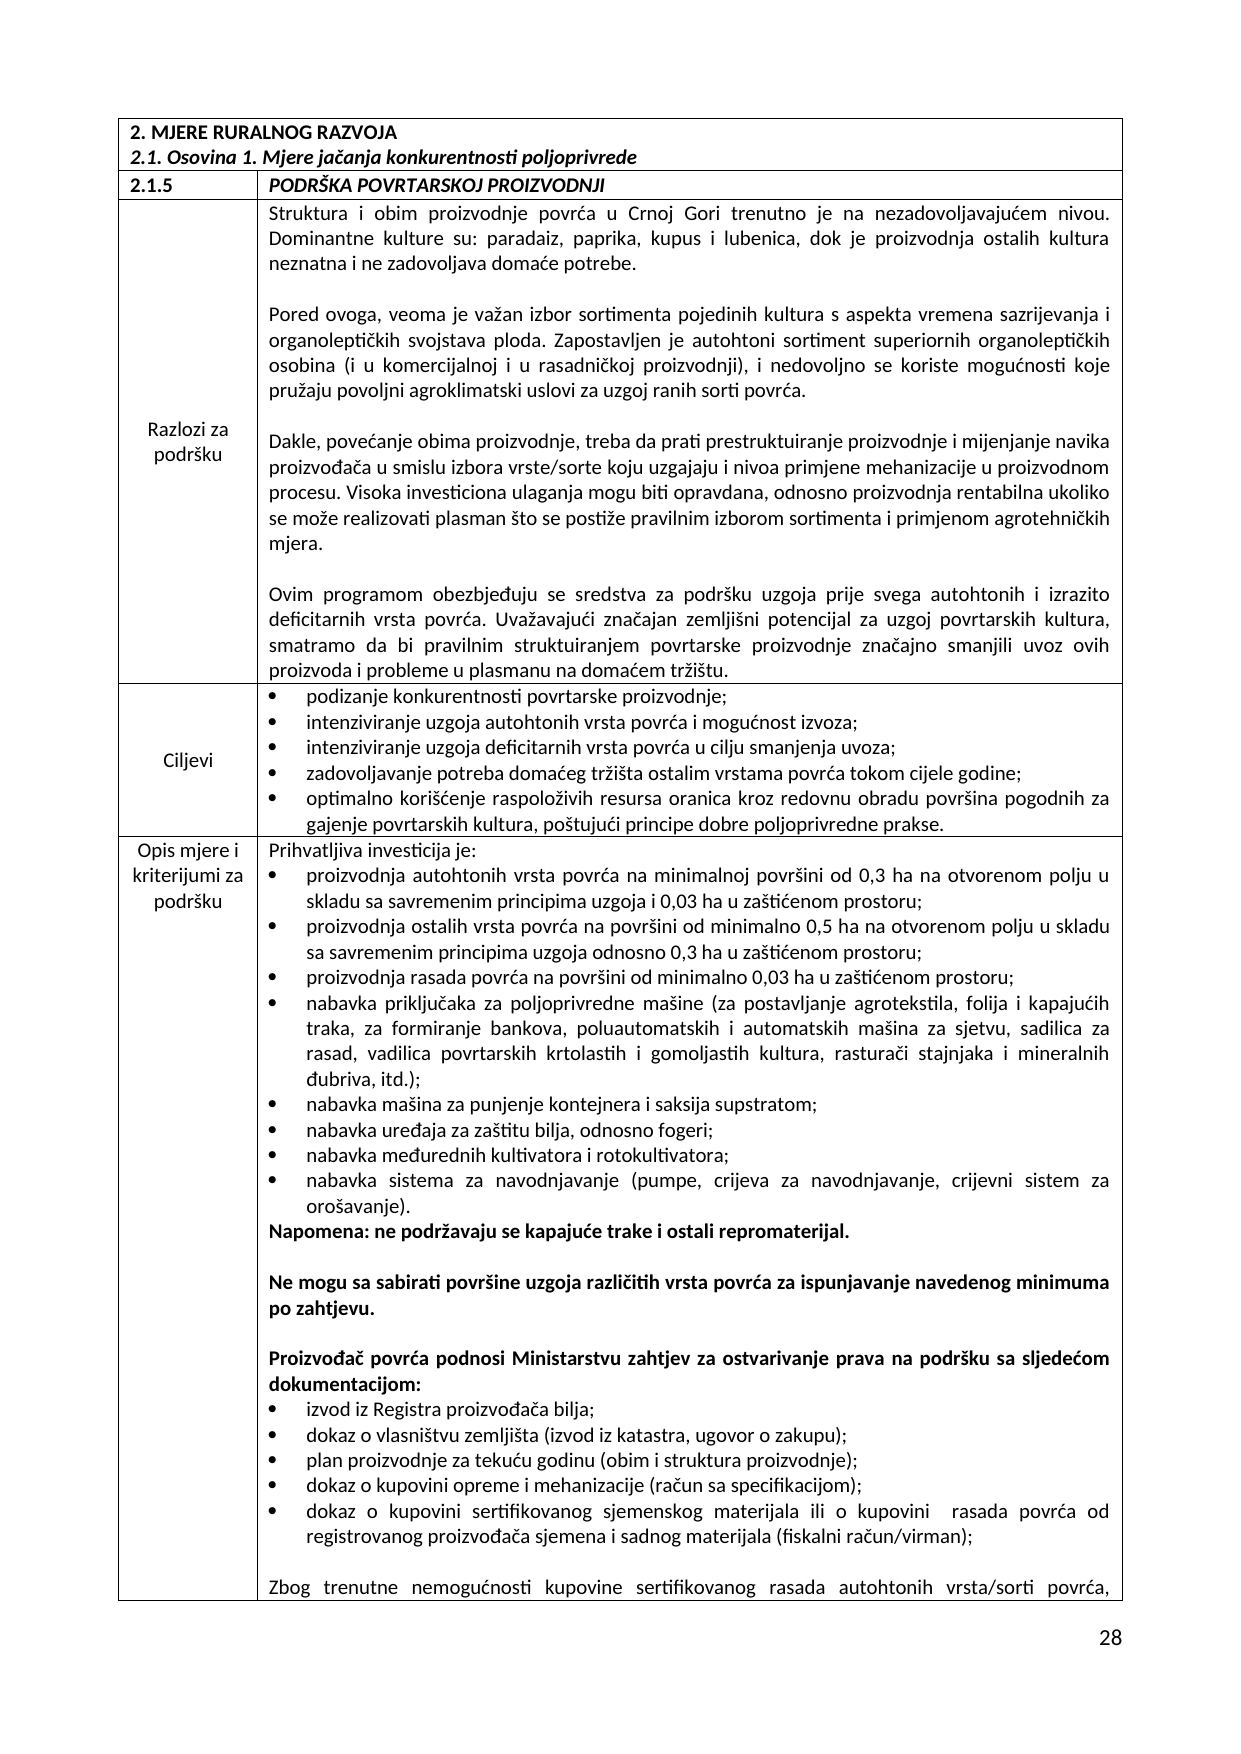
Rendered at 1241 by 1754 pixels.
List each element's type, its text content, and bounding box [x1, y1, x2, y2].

table_header 2. MJERE RURALNOG RAZVOJA 2.1. Osovina 1. Mjere jačanja konkurentnosti poljoprivrede [119, 119, 1122, 170]
table_cell Ciljevi [119, 684, 257, 836]
table_cell Struktura i obim proizvodnje povrća u Crnoj Gori trenutno je na nezadovoljavajućem nivou. Dominantne kulture su: paradaiz, paprika, kupus i lubenica, dok je proizvodnja ostalih kultura neznatna i ne zadovoljava domaće potrebe. Pored ovoga, veoma je važan izbor sortimenta pojedinih kultura s aspekta vremena sazrijevanja i organoleptičkih svojstava ploda. Zapostavljen je autohtoni sortiment superiornih organoleptičkih osobina (i u komercijalnoj i u rasadničkoj proizvodnji), i nedovoljno se koriste mogućnosti koje pružaju povoljni agroklimatski uslovi za uzgoj ranih sorti povrća. Dakle, povećanje obima proizvodnje, treba da prati prestruktuiranje proizvodnje i mijenjanje navika proizvođača u smislu izbora vrste/sorte koju uzgajaju i nivoa primjene mehanizacije u proizvodnom procesu. Visoka investiciona ulaganja mogu biti opravdana, odnosno proizvodnja rentabilna ukoliko se može realizovati plasman što se postiže pravilnim izborom sortimenta i primjenom agrotehničkih mjera. Ovim programom obezbjeđuju se sredstva za podršku uzgoja prije svega autohtonih i izrazito deficitarnih vrsta povrća. Uvažavajući značajan zemljišni potencijal za uzgoj povrtarskih kultura, smatramo da bi pravilnim struktuiranjem povrtarske proizvodnje značajno smanjili uvoz ovih proizvoda i probleme u plasmanu na domaćem tržištu. [258, 200, 1122, 683]
table_cell podizanje konkurentnosti povrtarske proizvodnje; intenziviranje uzgoja autohtonih vrsta povrća i mogućnost izvoza; intenziviranje uzgoja deficitarnih vrsta povrća u cilju smanjenja uvoza; zadovoljavanje potreba domaćeg tržišta ostalim vrstama povrća tokom cijele godine; optimalno korišćenje raspoloživih resursa oranica kroz redovnu obradu površina pogodnih za gajenje povrtarskih kultura, poštujući principe dobre poljoprivredne prakse. [258, 684, 1122, 836]
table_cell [119, 837, 257, 1600]
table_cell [258, 837, 1122, 1600]
table_cell Razlozi za podršku [119, 200, 257, 683]
table_cell PODRŠKA POVRTARSKOJ PROIZVODNJI [258, 171, 1122, 199]
table_cell 2.1.5 [119, 171, 257, 199]
